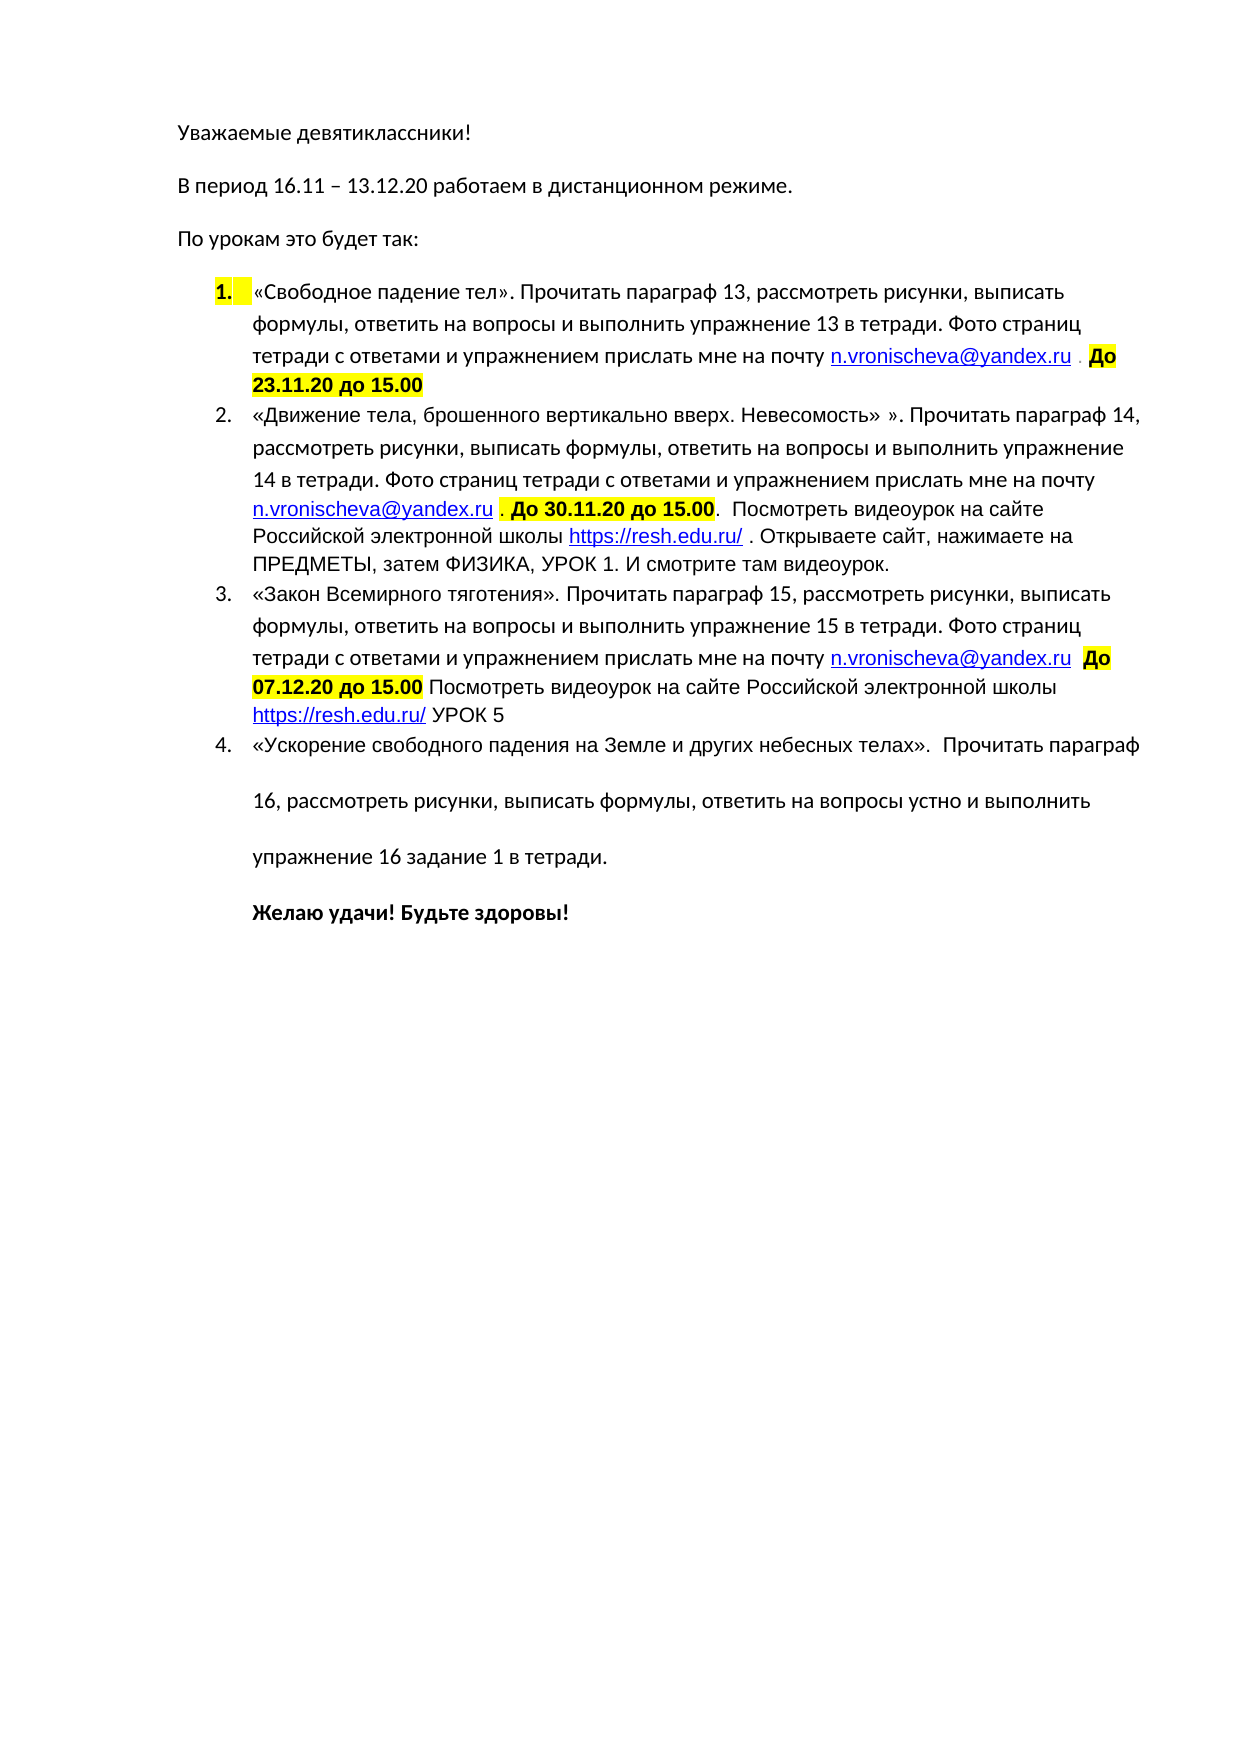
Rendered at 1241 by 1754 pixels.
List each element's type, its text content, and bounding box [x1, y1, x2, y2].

list «Движение тела, брошенного вертикально вверх. Невесомость» ». Прочитать параграф 14, рассмотреть рисунки, выписать формулы, ответить на вопросы и выполнить упражнение 14 в тетради. Фото страниц тетради с ответами и упражнением прислать мне на почту n.vronischeva@yandex.ru . До 30.11.20 до 15.00. Посмотреть видеоурок на сайте Российской электронной школы https://resh.edu.ru/ . Открываете сайт, нажимаете на ПРЕДМЕТЫ, затем ФИЗИКА, УРОК 1. И смотрите там видеоурок. [215, 401, 1152, 576]
text Уважаемые девятиклассники! [177, 118, 1152, 146]
list «Закон Всемирного тяготения». Прочитать параграф 15, рассмотреть рисунки, выписать формулы, ответить на вопросы и выполнить упражнение 15 в тетради. Фото страниц тетради с ответами и упражнением прислать мне на почту n.vronischeva@yandex.ru До 07.12.20 до 15.00 Посмотреть видеоурок на сайте Российской электронной школы https://resh.edu.ru/ УРОК 5 [215, 579, 1152, 726]
list «Ускорение свободного падения на Земле и других небесных телах». Прочитать параграф 16, рассмотреть рисунки, выписать формулы, ответить на вопросы устно и выполнить упражнение 16 задание 1 в тетради. [215, 730, 1152, 870]
text По урокам это будет так: [177, 224, 1152, 252]
list «Свободное падение тел». Прочитать параграф 13, рассмотреть рисунки, выписать формулы, ответить на вопросы и выполнить упражнение 13 в тетради. Фото страниц тетради с ответами и упражнением прислать мне на почту n.vronischeva@yandex.ru . До 23.11.20 до 15.00 [215, 277, 1152, 397]
text В период 16.11 – 13.12.20 работаем в дистанционном режиме. [177, 171, 1152, 199]
list Желаю удачи! Будьте здоровы! [252, 898, 1152, 926]
